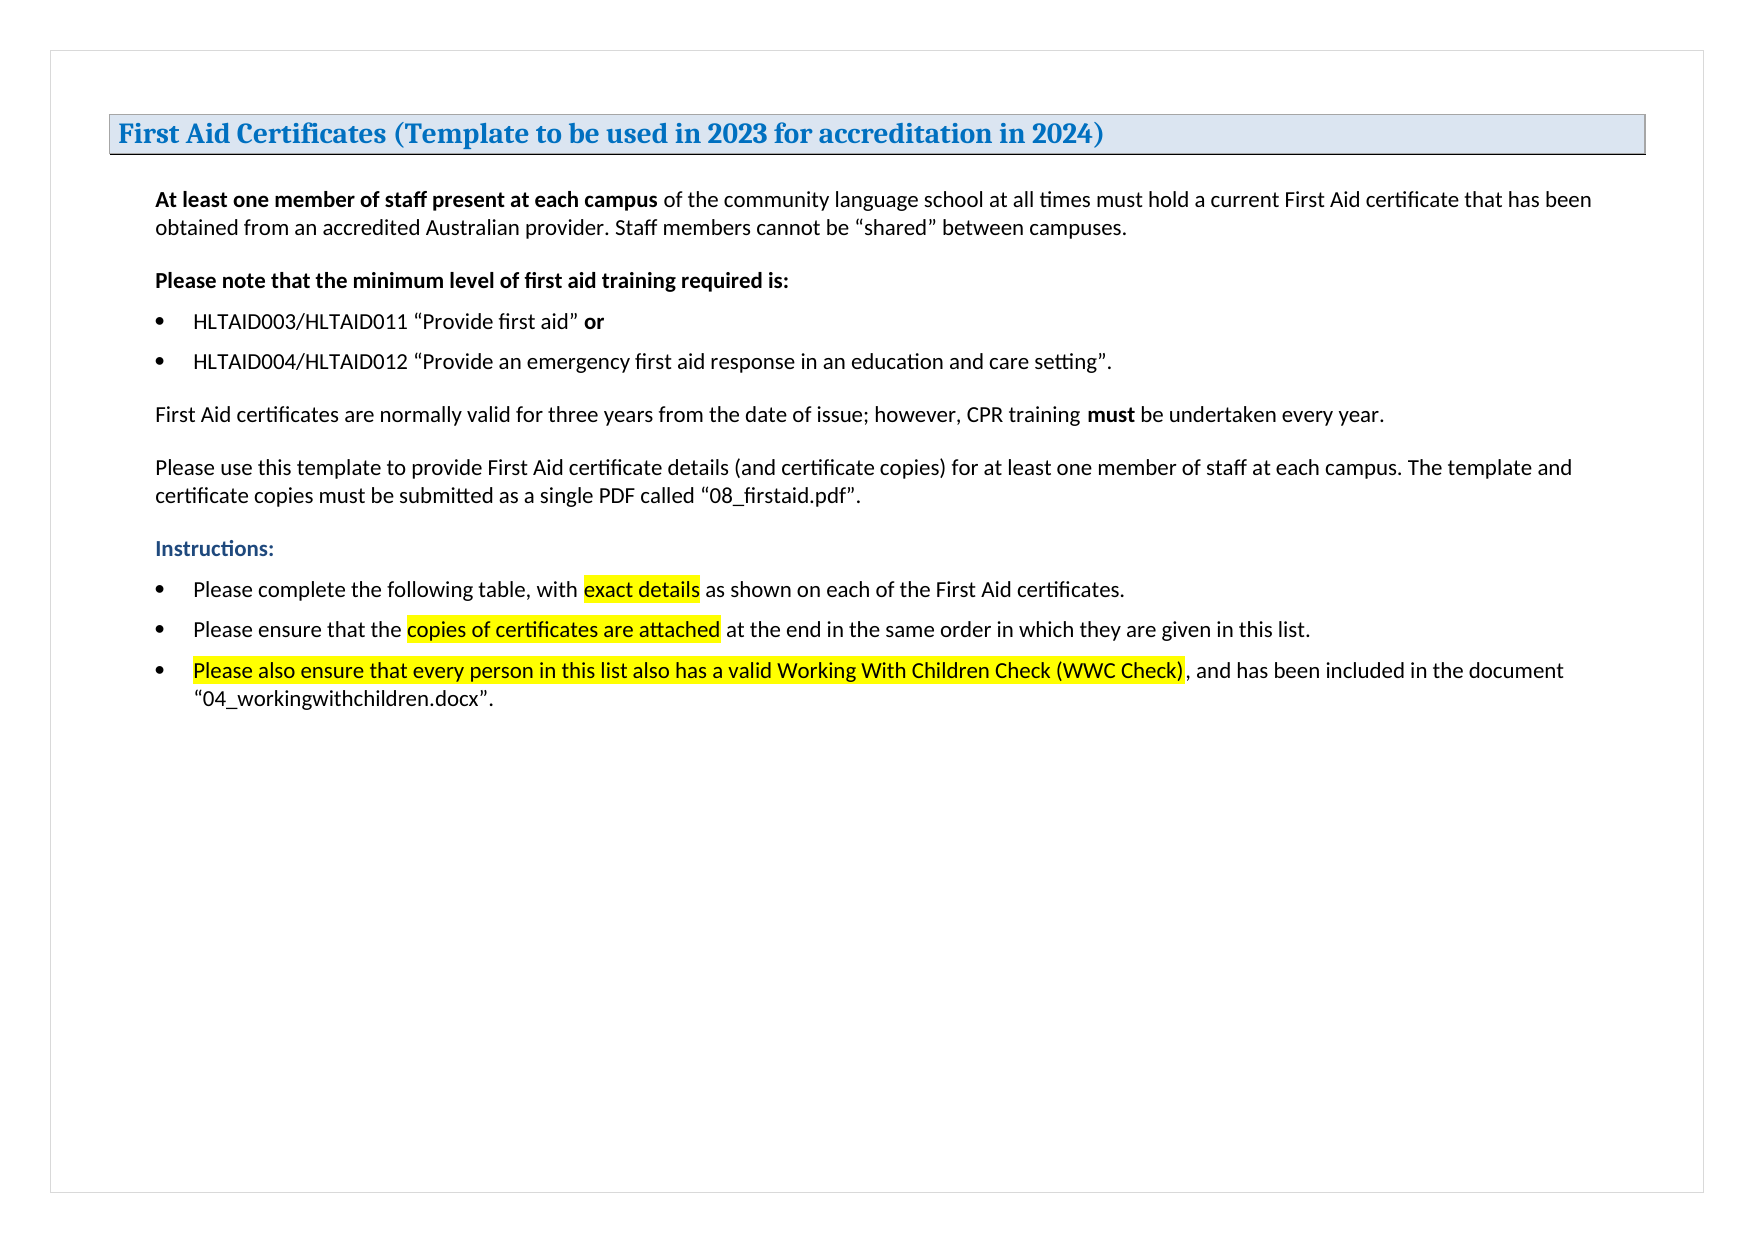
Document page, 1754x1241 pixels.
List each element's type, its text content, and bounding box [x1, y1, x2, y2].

text First Aid certificates are normally valid for three years from the date of issue; however, CPR training must be undertaken every year. [155, 400, 1636, 428]
subtitle First Aid Certificates (Template to be used in 2023 for accreditation in 2024) [110, 115, 1644, 153]
text At least one member of staff present at each campus of the community language school at all times must hold a current First Aid certificate that has been obtained from an accredited Australian provider. Staff members cannot be “shared” between campuses. [155, 185, 1636, 241]
list HLTAID003/HLTAID011 “Provide first aid” or [156, 307, 1636, 335]
list Please complete the following table, with exact details as shown on each of the First Aid certificates. [700, 575, 1636, 603]
list HLTAID004/HLTAID012 “Provide an emergency first aid response in an education and care setting”. [156, 347, 1636, 375]
text Please use this template to provide First Aid certificate details (and certificate copies) for at least one member of staff at each campus. The template and certificate copies must be submitted as a single PDF called “08_firstaid.pdf”. [155, 453, 1636, 509]
list Please also ensure that every person in this list also has a valid Working With Children Check (WWC Check), and has been included in the document “04_workingwithchildren.docx”. [156, 656, 1636, 712]
text Please note that the minimum level of first aid training required is: [155, 266, 1636, 294]
text Instructions: [155, 534, 1636, 562]
list Please complete the following table, with exact details as shown on each of the First Aid certificates. [156, 575, 584, 603]
list Please ensure that the copies of certificates are attached at the end in the same order in which they are given in this list. [721, 615, 1636, 643]
